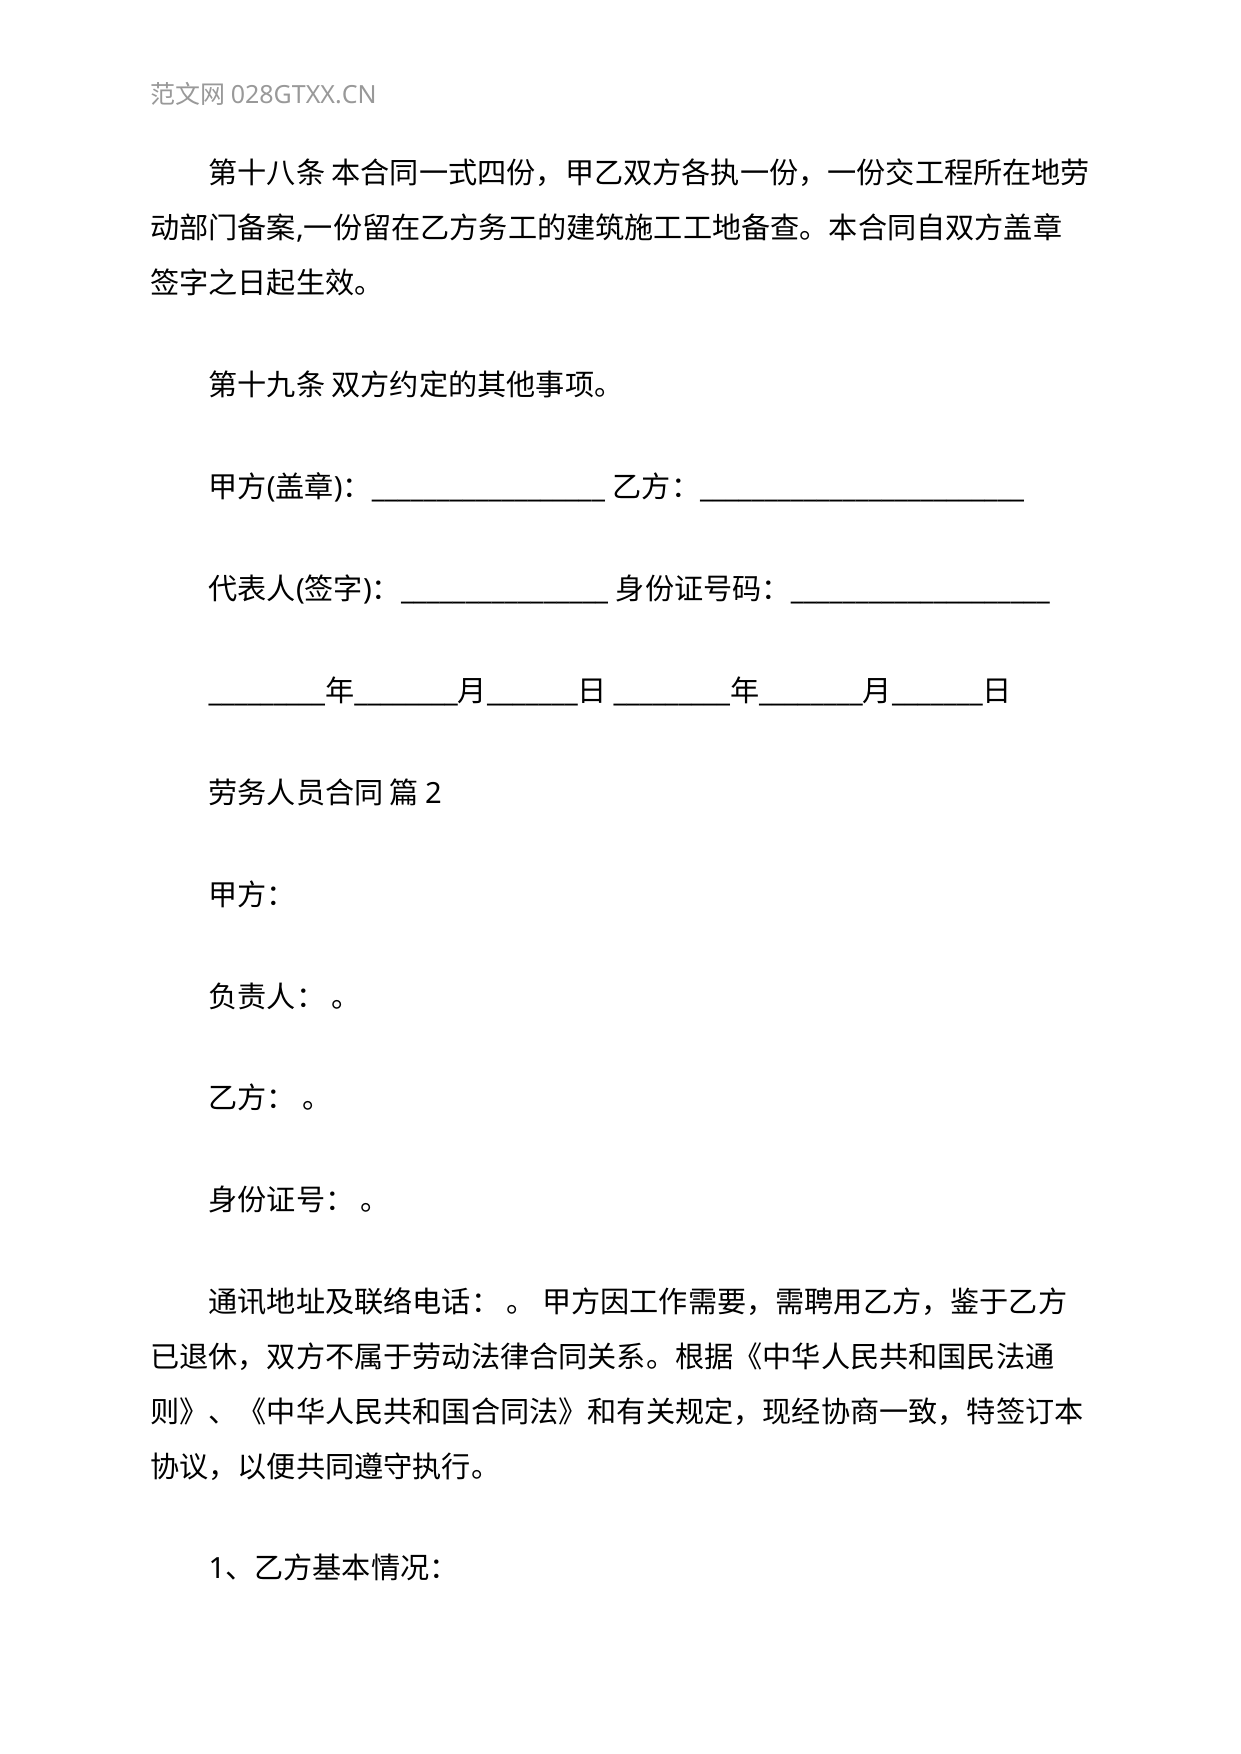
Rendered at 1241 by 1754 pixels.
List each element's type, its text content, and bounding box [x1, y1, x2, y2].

text 第十九条 双方约定的其他事项。 [150, 362, 1090, 404]
text 甲方(盖章)：__________________ 乙方：_________________________ [150, 463, 1090, 506]
text 代表人(签字)：________________ 身份证号码：____________________ [150, 565, 1090, 608]
text 通讯地址及联络电话： 。 甲方因工作需要，需聘用乙方，鉴于乙方已退休，双方不属于劳动法律合同关系。根据《中华人民共和国民法通则》、《中华人民共和国合同法》和有关规定，现经协商一致，特签订本协议，以便共同遵守执行。 [150, 1278, 1090, 1485]
text 劳务人员合同 篇2 [150, 769, 1090, 812]
text 负责人： 。 [150, 973, 1090, 1015]
text _________年________月_______日 _________年________月_______日 [150, 667, 1090, 710]
text 乙方： 。 [150, 1075, 1090, 1117]
text 第十八条 本合同一式四份，甲乙双方各执一份，一份交工程所在地劳动部门备案,一份留在乙方务工的建筑施工工地备查。本合同自双方盖章签字之日起生效。 [150, 150, 1090, 302]
text 1、乙方基本情况： [150, 1545, 1090, 1587]
text 身份证号： 。 [150, 1177, 1090, 1219]
text 甲方： [150, 871, 1090, 914]
